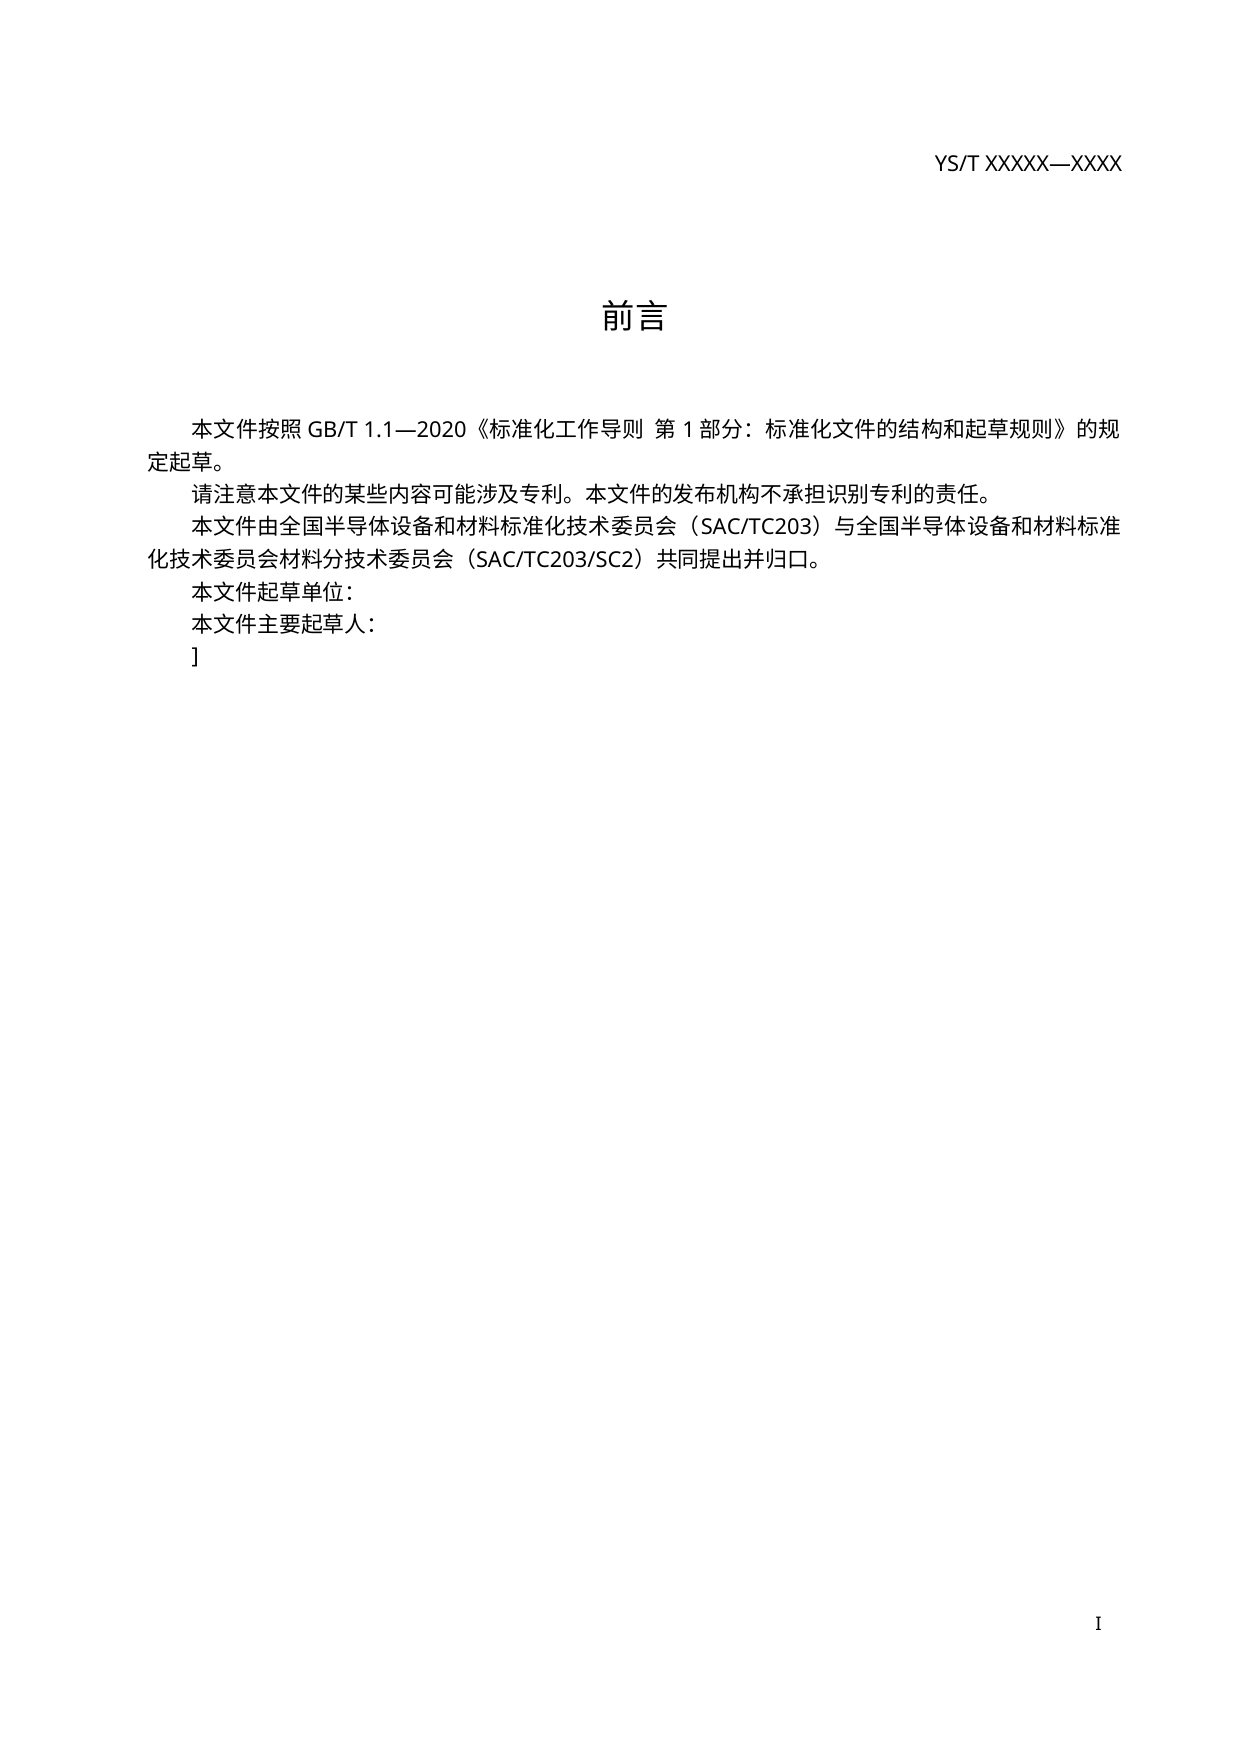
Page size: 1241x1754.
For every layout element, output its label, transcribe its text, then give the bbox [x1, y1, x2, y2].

text ] [148, 639, 1122, 672]
text 请注意本文件的某些内容可能涉及专利。本文件的发布机构不承担识别专利的责任。 [148, 477, 1122, 509]
text 本文件按照GB/T 1.1—2020《标准化工作导则 第1部分：标准化文件的结构和起草规则》的规定起草。 [148, 412, 1122, 477]
text 本文件起草单位： [148, 574, 1122, 607]
text 前言 [148, 282, 1122, 347]
text 本文件由全国半导体设备和材料标准化技术委员会（SAC/TC203）与全国半导体设备和材料标准化技术委员会材料分技术委员会（SAC/TC203/SC2）共同提出并归口。 [148, 509, 1122, 574]
text 本文件主要起草人： [148, 607, 1122, 639]
